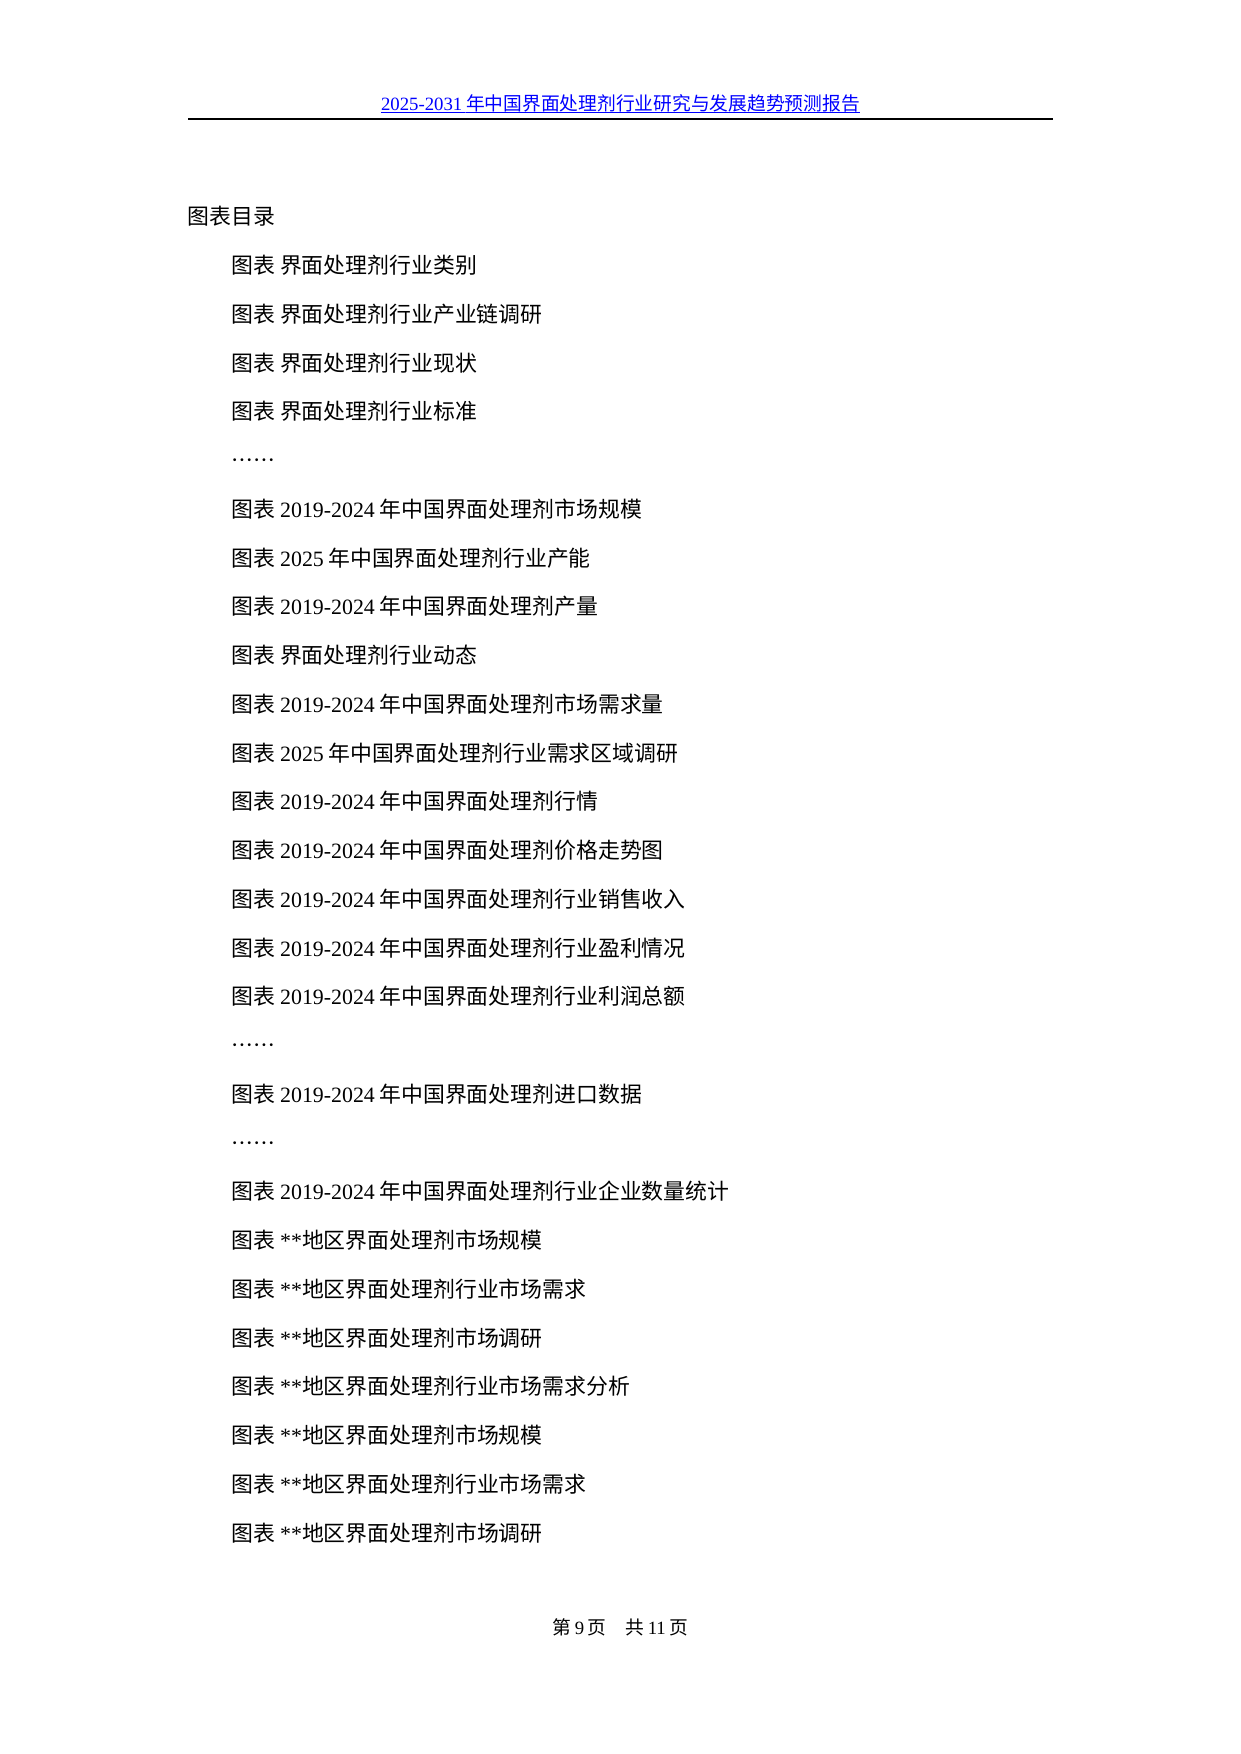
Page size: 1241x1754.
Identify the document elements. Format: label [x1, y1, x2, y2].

text [187, 150, 1053, 1548]
